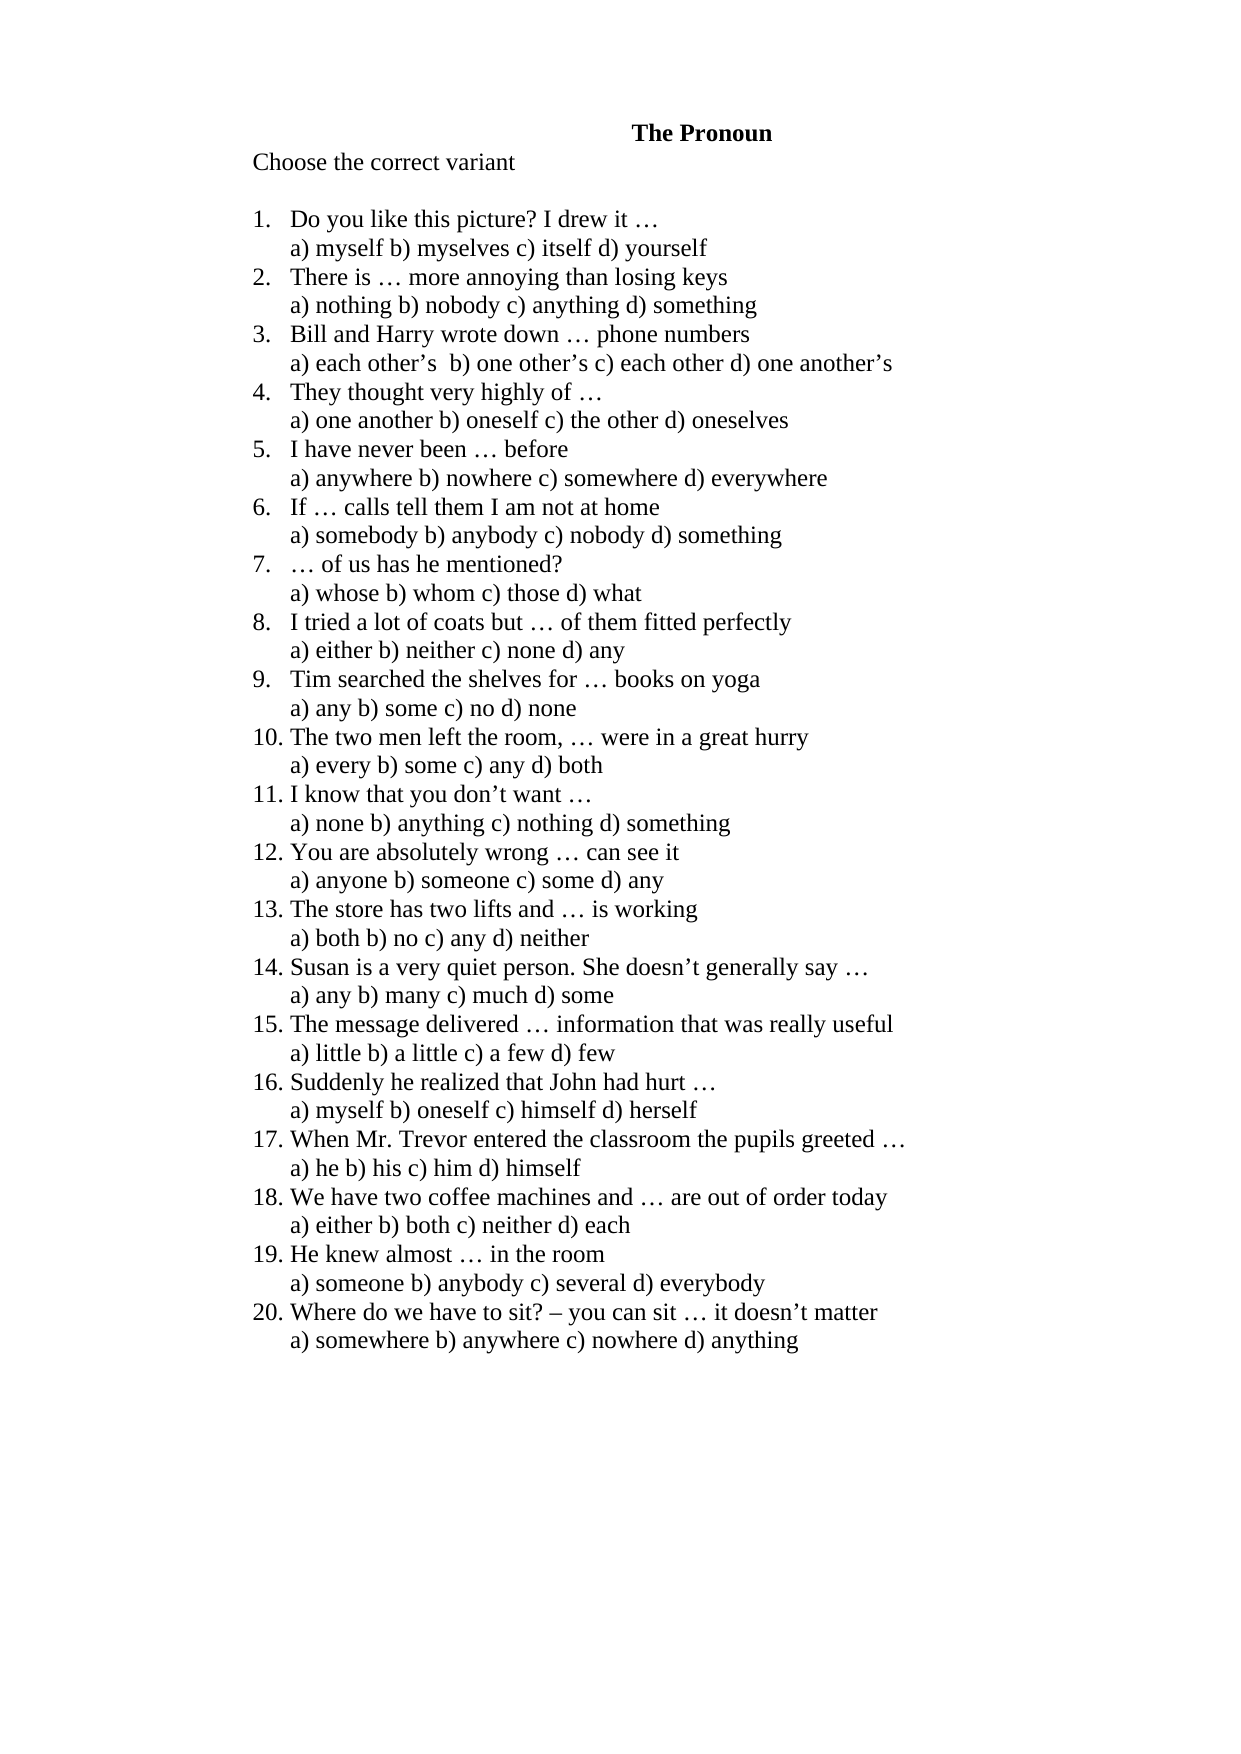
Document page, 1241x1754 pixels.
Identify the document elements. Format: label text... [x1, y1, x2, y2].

text a) each other’s b) one other’s c) each other d) one another’s [290, 348, 1152, 377]
text Choose the correct variant [252, 147, 1152, 176]
list The store has two lifts and … is working [252, 894, 1152, 923]
list I tried a lot of coats but … of them fitted perfectly [252, 607, 1152, 636]
text a) someone b) anybody c) several d) everybody [290, 1268, 1152, 1297]
list We have two coffee machines and … are out of order today [252, 1182, 1152, 1211]
list When Mr. Trevor entered the classroom the pupils greeted … [252, 1124, 1152, 1153]
list Where do we have to sit? – you can sit … it doesn’t matter [252, 1297, 1152, 1326]
text a) both b) no c) any d) neither [290, 923, 1152, 952]
text a) somewhere b) anywhere c) nowhere d) anything [290, 1326, 1152, 1354]
list I have never been … before [252, 434, 1152, 463]
list Susan is a very quiet person. She doesn’t generally say … [252, 952, 1152, 981]
text a) somebody b) anybody c) nobody d) something [290, 521, 1152, 549]
list Tim searched the shelves for … books on yoga [252, 664, 1152, 693]
text a) either b) both c) neither d) each [290, 1211, 1152, 1239]
text a) whose b) whom c) those d) what [290, 578, 1152, 607]
text a) nothing b) nobody c) anything d) something [290, 291, 1152, 319]
list Suddenly he realized that John had hurt … [252, 1067, 1152, 1096]
text a) little b) a little c) a few d) few [290, 1038, 1152, 1067]
list Bill and Harry wrote down … phone numbers [252, 319, 1152, 348]
text a) myself b) myselves c) itself d) yourself [290, 233, 1152, 262]
list There is … more annoying than losing keys [252, 262, 1152, 291]
list He knew almost … in the room [252, 1239, 1152, 1268]
text a) any b) some c) no d) none [290, 693, 1152, 722]
list They thought very highly of … [252, 377, 1152, 406]
list If … calls tell them I am not at home [252, 492, 1152, 521]
text a) every b) some c) any d) both [290, 751, 1152, 779]
text a) any b) many c) much d) some [290, 981, 1152, 1009]
text a) either b) neither c) none d) any [290, 636, 1152, 664]
text a) he b) his c) him d) himself [290, 1153, 1152, 1182]
list Do you like this picture? I drew it … [252, 204, 1152, 233]
text a) myself b) oneself c) himself d) herself [290, 1096, 1152, 1124]
list I know that you don’t want … [252, 779, 1152, 808]
text a) one another b) oneself c) the other d) oneselves [290, 406, 1152, 434]
list The message delivered … information that was really useful [252, 1009, 1152, 1038]
text a) none b) anything c) nothing d) something [290, 808, 1152, 837]
text a) anyone b) someone c) some d) any [290, 866, 1152, 894]
list The two men left the room, … were in a great hurry [252, 722, 1152, 751]
list You are absolutely wrong … can see it [252, 837, 1152, 866]
text The Pronoun [252, 118, 1152, 147]
text a) anywhere b) nowhere c) somewhere d) everywhere [290, 463, 1152, 492]
list … of us has he mentioned? [252, 549, 1152, 578]
